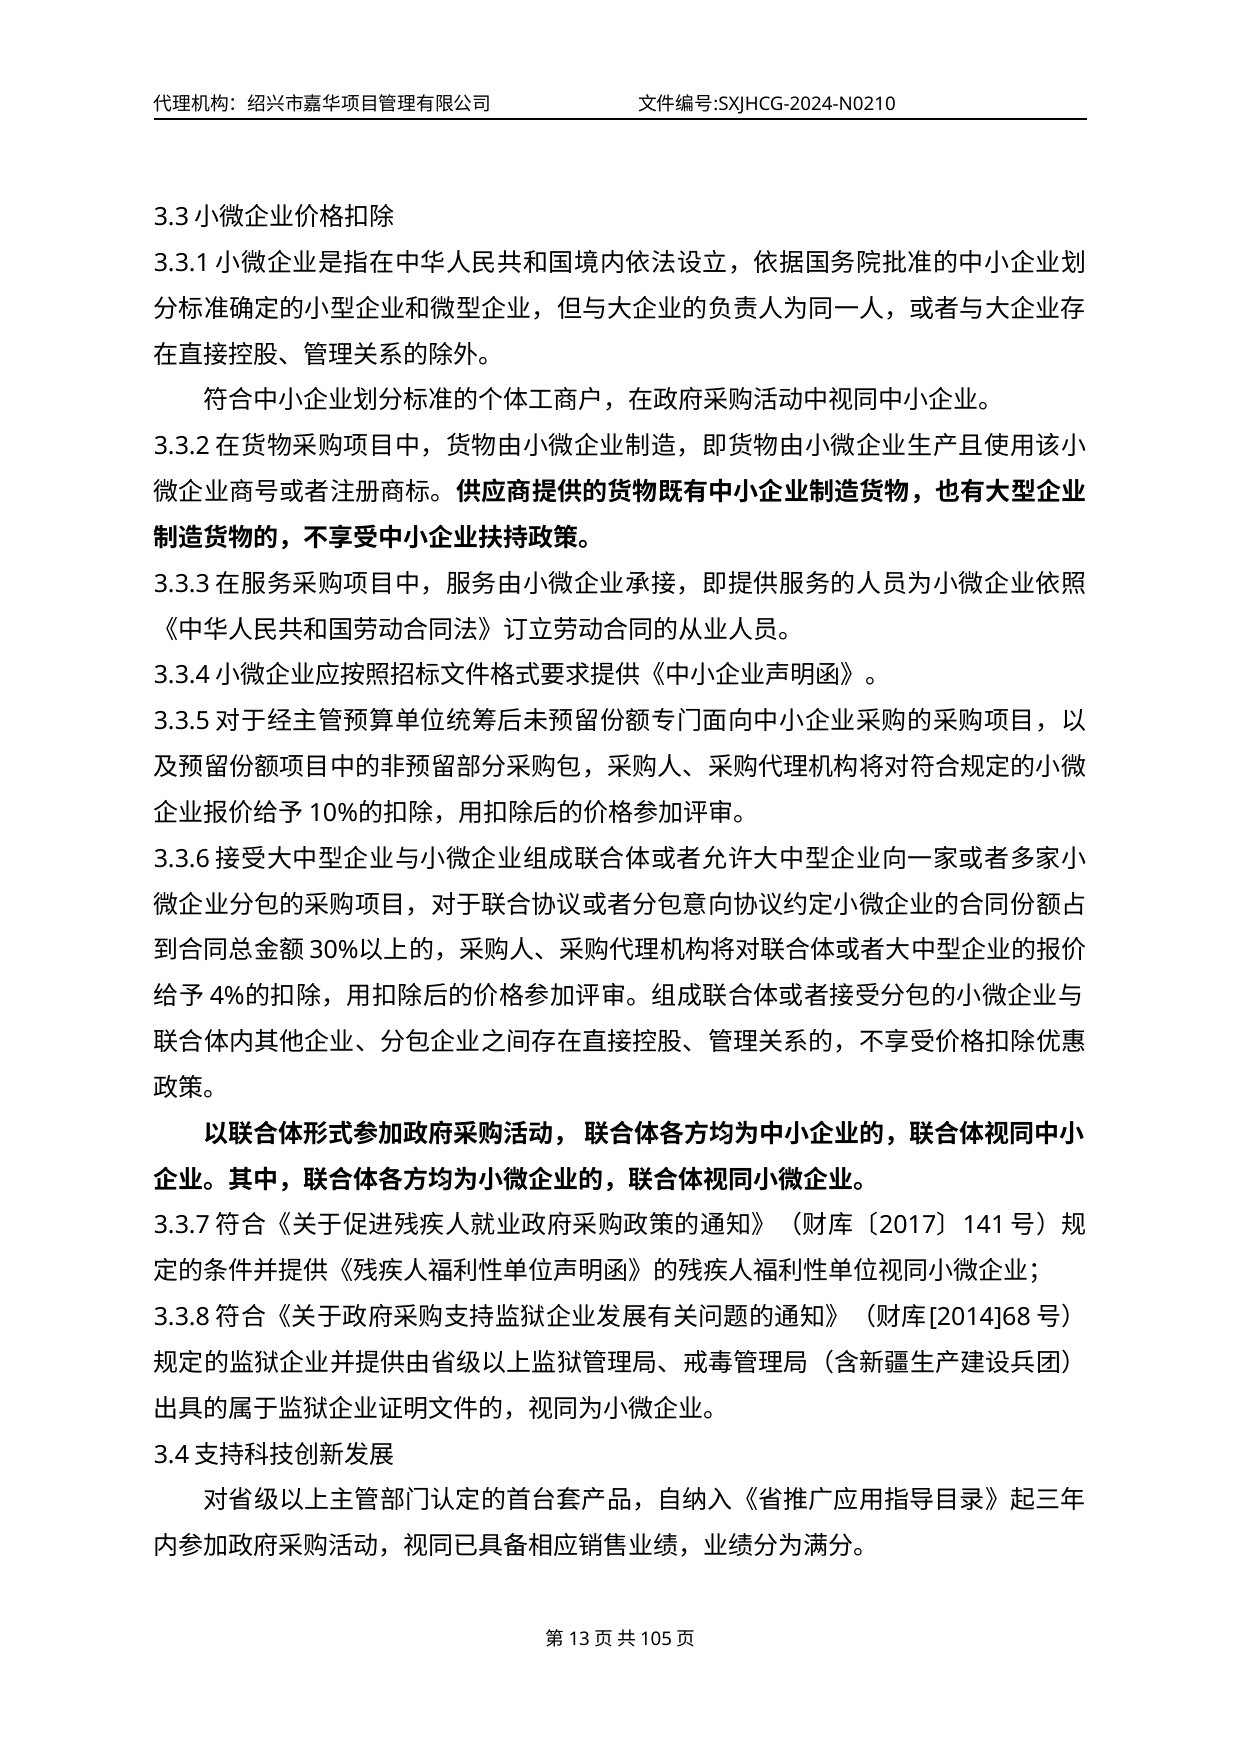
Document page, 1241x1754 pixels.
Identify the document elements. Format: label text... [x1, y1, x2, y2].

text 3.3.2在货物采购项目中，货物由小微企业制造，即货物由小微企业生产且使用该小微企业商号或者注册商标。供应商提供的货物既有中小企业制造货物，也有大型企业制造货物的，不享受中小企业扶持政策。 [153, 418, 1087, 556]
text 3.3小微企业价格扣除 [153, 189, 1087, 235]
text 符合中小企业划分标准的个体工商户，在政府采购活动中视同中小企业。 [153, 372, 1087, 418]
text 3.3.4小微企业应按照招标文件格式要求提供《中小企业声明函》。 [153, 647, 1087, 693]
text 3.3.5对于经主管预算单位统筹后未预留份额专门面向中小企业采购的采购项目，以及预留份额项目中的非预留部分采购包，采购人、采购代理机构将对符合规定的小微企业报价给予10%的扣除，用扣除后的价格参加评审。 [153, 693, 1087, 831]
text 3.3.7符合《关于促进残疾人就业政府采购政策的通知》（财库〔2017〕141号）规定的条件并提供《残疾人福利性单位声明函》的残疾人福利性单位视同小微企业； [153, 1197, 1087, 1289]
text 3.3.1小微企业是指在中华人民共和国境内依法设立，依据国务院批准的中小企业划分标准确定的小型企业和微型企业，但与大企业的负责人为同一人，或者与大企业存在直接控股、管理关系的除外。 [153, 235, 1087, 372]
text 3.3.8符合《关于政府采购支持监狱企业发展有关问题的通知》（财库[2014]68号）规定的监狱企业并提供由省级以上监狱管理局、戒毒管理局（含新疆生产建设兵团）出具的属于监狱企业证明文件的，视同为小微企业。 [153, 1289, 1087, 1426]
text 对省级以上主管部门认定的首台套产品，自纳入《省推广应用指导目录》起三年内参加政府采购活动，视同已具备相应销售业绩，业绩分为满分。 [153, 1472, 1087, 1564]
text 以联合体形式参加政府采购活动， 联合体各方均为中小企业的，联合体视同中小企业。其中，联合体各方均为小微企业的，联合体视同小微企业。 [153, 1106, 1087, 1197]
text 3.3.3在服务采购项目中，服务由小微企业承接，即提供服务的人员为小微企业依照《中华人民共和国劳动合同法》订立劳动合同的从业人员。 [153, 556, 1087, 647]
text 3.3.6接受大中型企业与小微企业组成联合体或者允许大中型企业向一家或者多家小微企业分包的采购项目，对于联合协议或者分包意向协议约定小微企业的合同份额占到合同总金额30%以上的，采购人、采购代理机构将对联合体或者大中型企业的报价给予4%的扣除，用扣除后的价格参加评审。组成联合体或者接受分包的小微企业与联合体内其他企业、分包企业之间存在直接控股、管理关系的，不享受价格扣除优惠政策。 [153, 831, 1087, 1106]
text 3.4支持科技创新发展 [153, 1426, 1087, 1472]
